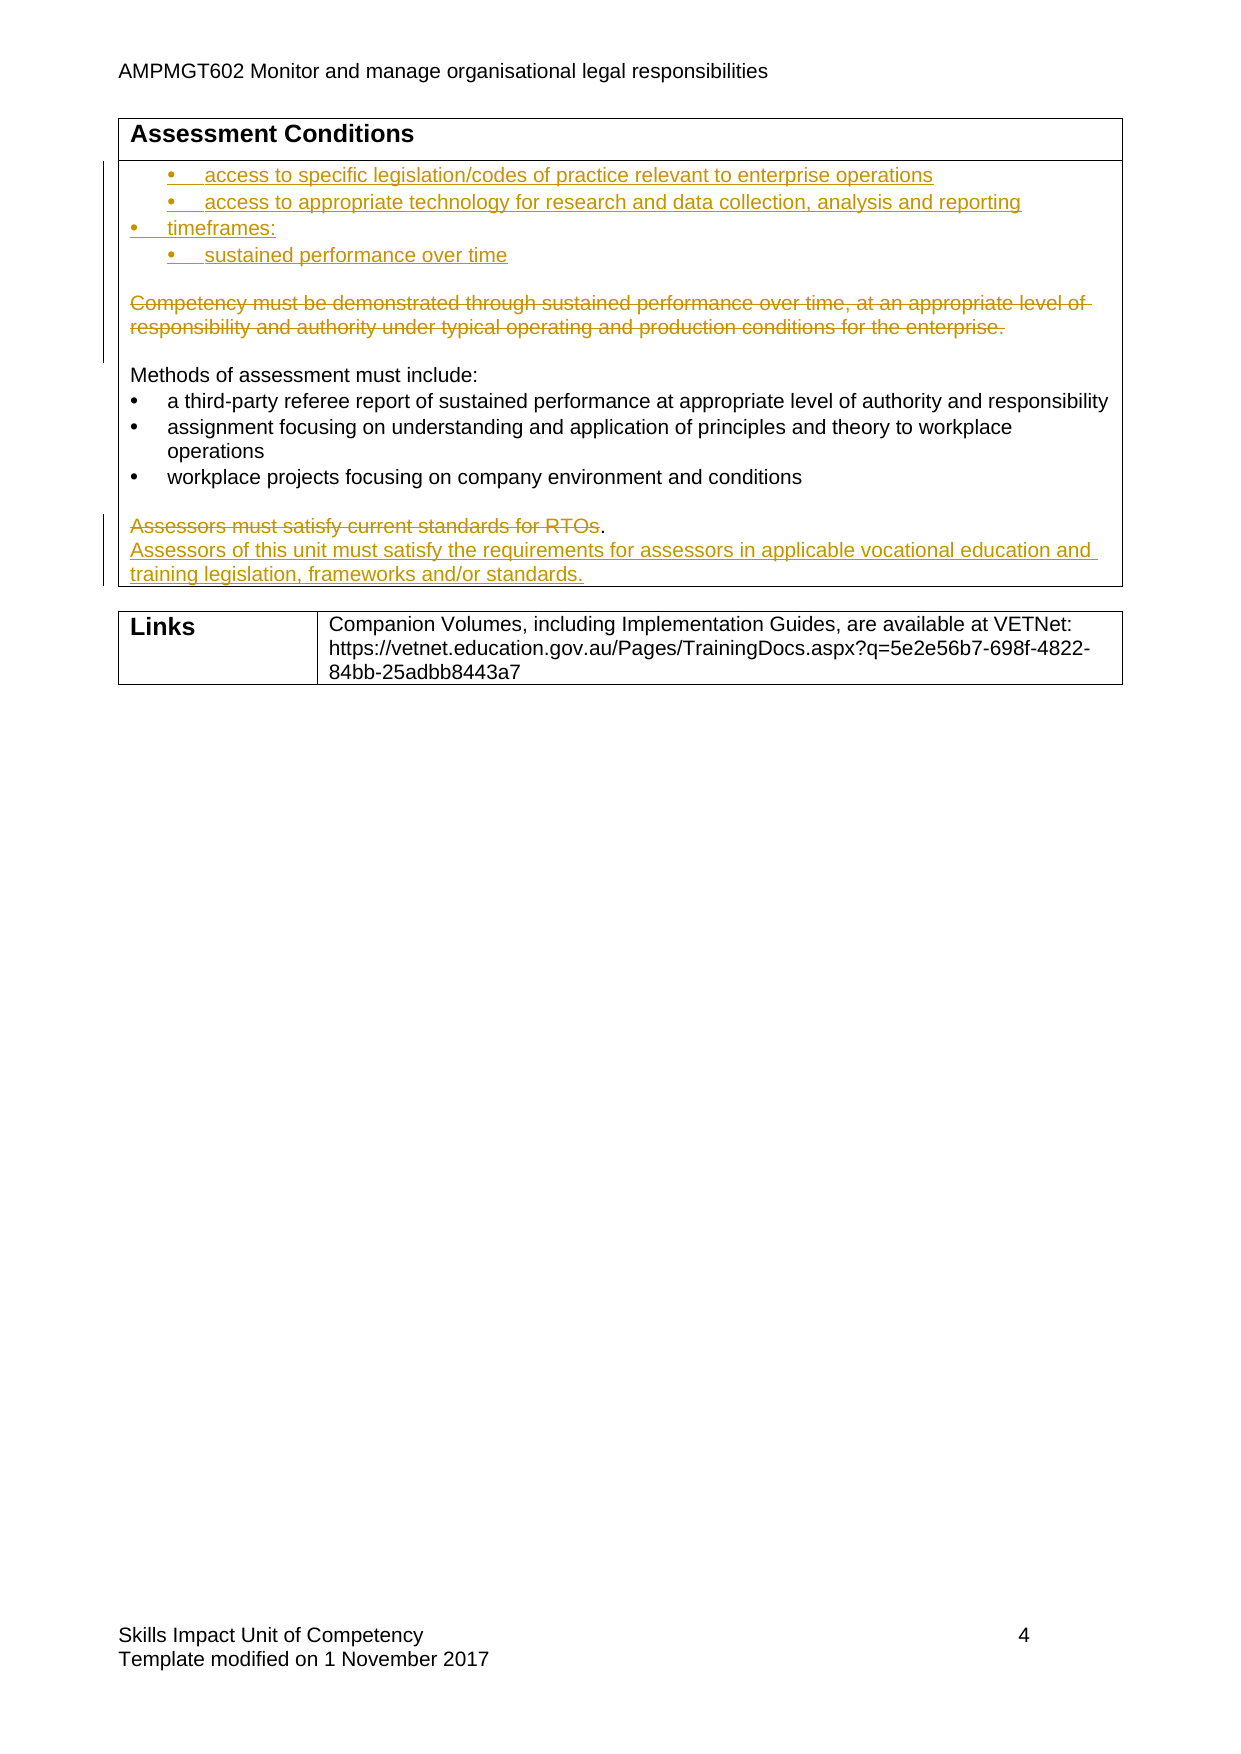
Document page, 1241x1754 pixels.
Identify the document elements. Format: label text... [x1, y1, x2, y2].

table_header Links [119, 612, 317, 683]
table_header Assessment Conditions [119, 119, 1122, 160]
table_header Companion Volumes, including Implementation Guides, are available at VETNet: https://vetnet.education.gov.au/Pages/TrainingDocs.aspx?q=5e2e56b7-698f-4822-84bb-25adbb8443a7 [318, 612, 1122, 683]
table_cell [119, 161, 1122, 586]
